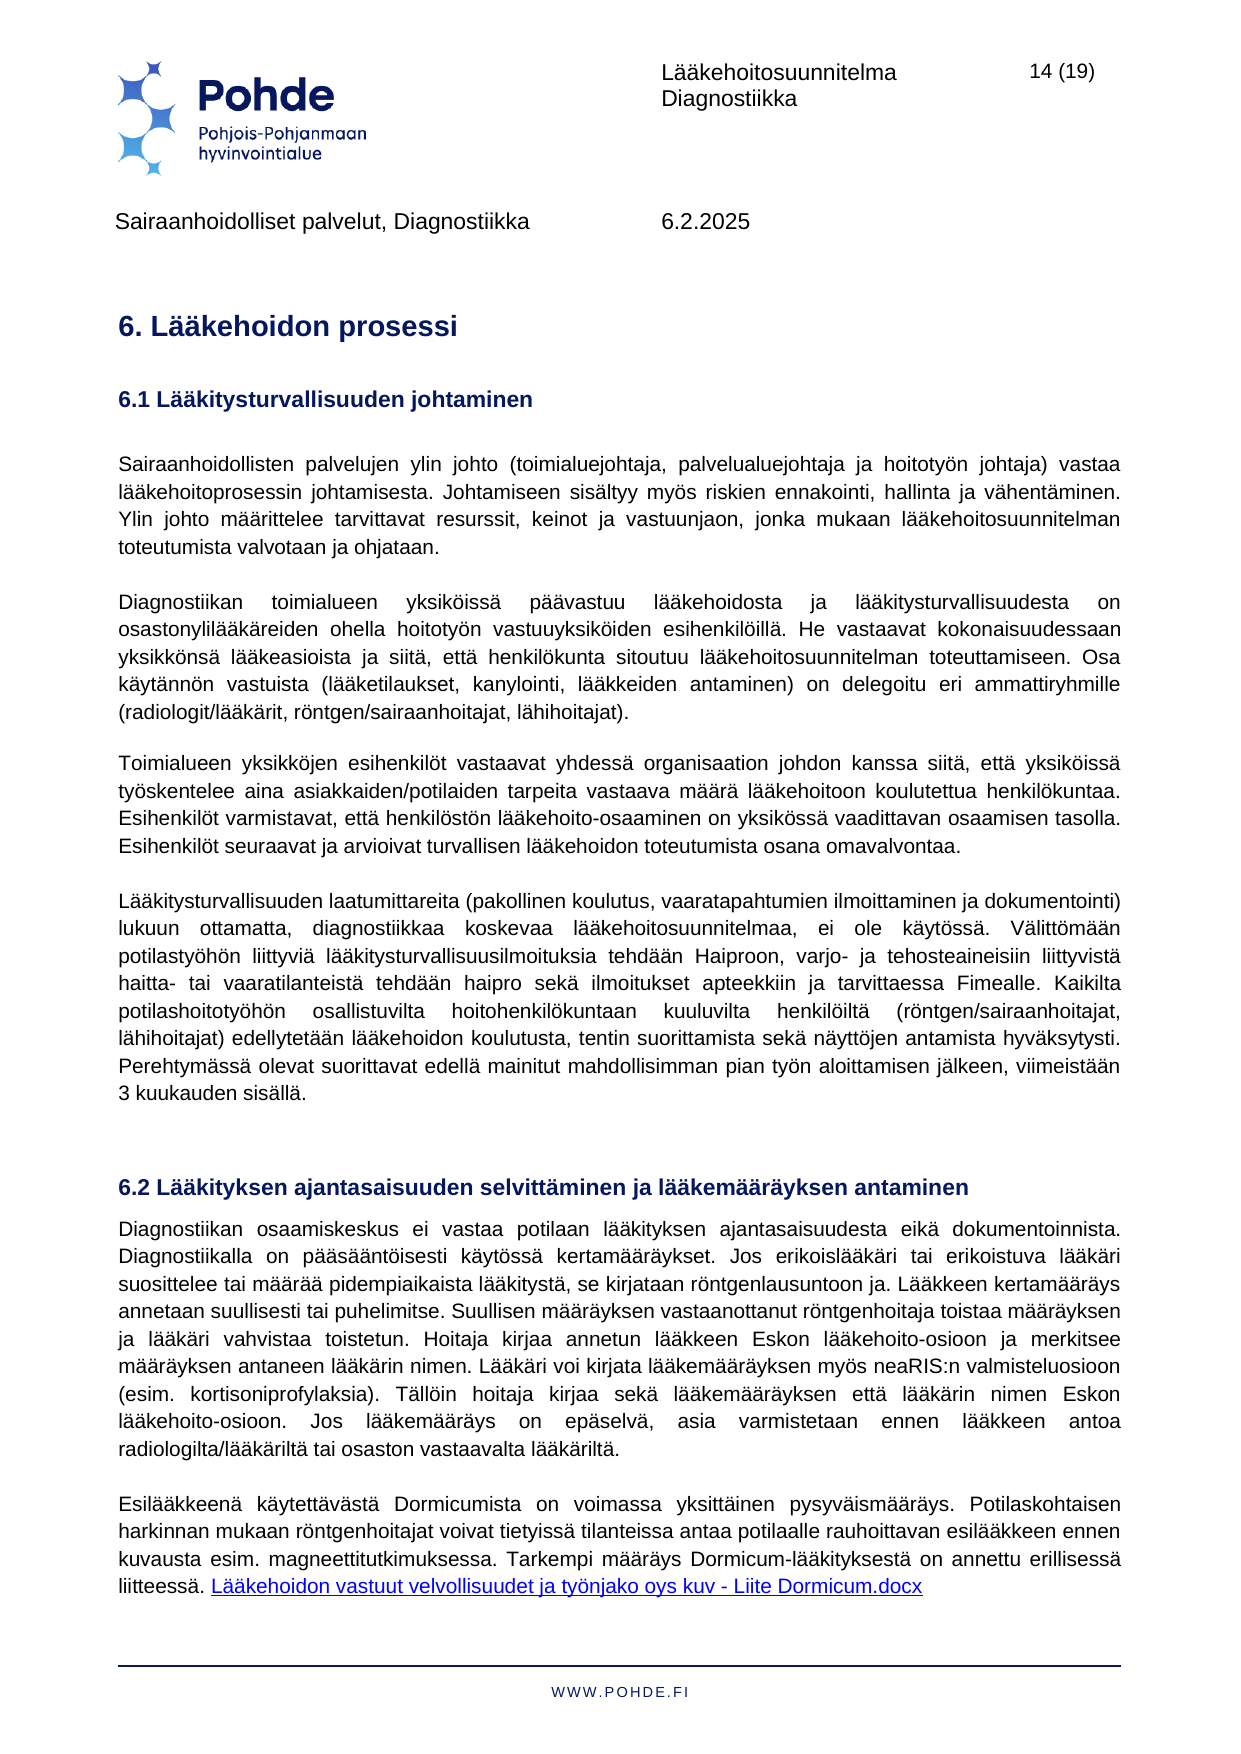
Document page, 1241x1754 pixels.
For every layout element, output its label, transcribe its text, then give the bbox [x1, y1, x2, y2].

text Lääkitysturvallisuuden laatumittareita (pakollinen koulutus, vaaratapahtumien ilmoittaminen ja dokumentointi) lukuun ottamatta, diagnostiikkaa koskevaa lääkehoitosuunnitelmaa, ei ole käytössä. Välittömään potilastyöhön liittyviä lääkitysturvallisuusilmoituksia tehdään Haiproon, varjo- ja tehosteaineisiin liittyvistä haitta- tai vaaratilanteistä tehdään haipro sekä ilmoitukset apteekkiin ja tarvittaessa Fimealle. Kaikilta potilashoitotyöhön osallistuvilta hoitohenkilökuntaan kuuluvilta henkilöiltä (röntgen/sairaanhoitajat, lähihoitajat) edellytetään lääkehoidon koulutusta, tentin suorittamista sekä näyttöjen antamista hyväksytysti. Perehtymässä olevat suorittavat edellä mainitut mahdollisimman pian työn aloittamisen jälkeen, viimeistään 3 kuukauden sisällä. [118, 889, 1122, 1105]
text Toimialueen yksikköjen esihenkilöt vastaavat yhdessä organisaation johdon kanssa siitä, että yksiköissä työskentelee aina asiakkaiden/potilaiden tarpeita vastaava määrä lääkehoitoon koulutettua henkilökuntaa. Esihenkilöt varmistavat, että henkilöstön lääkehoito-osaaminen on yksikössä vaadittavan osaamisen tasolla. Esihenkilöt seuraavat ja arvioivat turvallisen lääkehoidon toteutumista osana omavalvontaa. [118, 751, 1122, 858]
text Esilääkkeenä käytettävästä Dormicumista on voimassa yksittäinen pysyväismääräys. Potilaskohtaisen harkinnan mukaan röntgenhoitajat voivat tietyissä tilanteissa antaa potilaalle rauhoittavan esilääkkeen ennen kuvausta esim. magneettitutkimuksessa. Tarkempi määräys Dormicum-lääkityksestä on annettu erillisessä liitteessä. Lääkehoidon vastuut velvollisuudet ja työnjako oys kuv - Liite Dormicum.docx [118, 1491, 1122, 1598]
text 6.2 Lääkityksen ajantasaisuuden selvittäminen ja lääkemääräyksen antaminen [118, 1174, 1122, 1200]
text 6. Lääkehoidon prosessi [118, 309, 1122, 343]
text Diagnostiikan toimialueen yksiköissä päävastuu lääkehoidosta ja lääkitysturvallisuudesta on osastonylilääkäreiden ohella hoitotyön vastuuyksiköiden esihenkilöillä. He vastaavat kokonaisuudessaan yksikkönsä lääkeasioista ja siitä, että henkilökunta sitoutuu lääkehoitosuunnitelman toteuttamiseen. Osa käytännön vastuista (lääketilaukset, kanylointi, lääkkeiden antaminen) on delegoitu eri ammattiryhmille (radiologit/lääkärit, röntgen/sairaanhoitajat, lähihoitajat). [118, 590, 1122, 724]
picture [114, 59, 370, 178]
text Sairaanhoidollisten palvelujen ylin johto (toimialuejohtaja, palvelualuejohtaja ja hoitotyön johtaja) vastaa lääkehoitoprosessin johtamisesta. Johtamiseen sisältyy myös riskien ennakointi, hallinta ja vähentäminen. Ylin johto määrittelee tarvittavat resurssit, keinot ja vastuunjaon, jonka mukaan lääkehoitosuunnitelman toteutumista valvotaan ja ohjataan. [118, 452, 1122, 559]
text Diagnostiikan osaamiskeskus ei vastaa potilaan lääkityksen ajantasaisuudesta eikä dokumentoinnista. Diagnostiikalla on pääsääntöisesti käytössä kertamääräykset. Jos erikoislääkäri tai erikoistuva lääkäri suosittelee tai määrää pidempiaikaista lääkitystä, se kirjataan röntgenlausuntoon ja. Lääkkeen kertamääräys annetaan suullisesti tai puhelimitse. Suullisen määräyksen vastaanottanut röntgenhoitaja toistaa määräyksen ja lääkäri vahvistaa toistetun. Hoitaja kirjaa annetun lääkkeen Eskon lääkehoito-osioon ja merkitsee määräyksen antaneen lääkärin nimen. Lääkäri voi kirjata lääkemääräyksen myös neaRIS:n valmisteluosioon (esim. kortisoniprofylaksia). Tällöin hoitaja kirjaa sekä lääkemääräyksen että lääkärin nimen Eskon lääkehoito-osioon. Jos lääkemääräys on epäselvä, asia varmistetaan ennen lääkkeen antoa radiologilta/lääkäriltä tai osaston vastaavalta lääkäriltä. [118, 1216, 1122, 1460]
text 6.1 Lääkitysturvallisuuden johtaminen [118, 386, 1122, 412]
